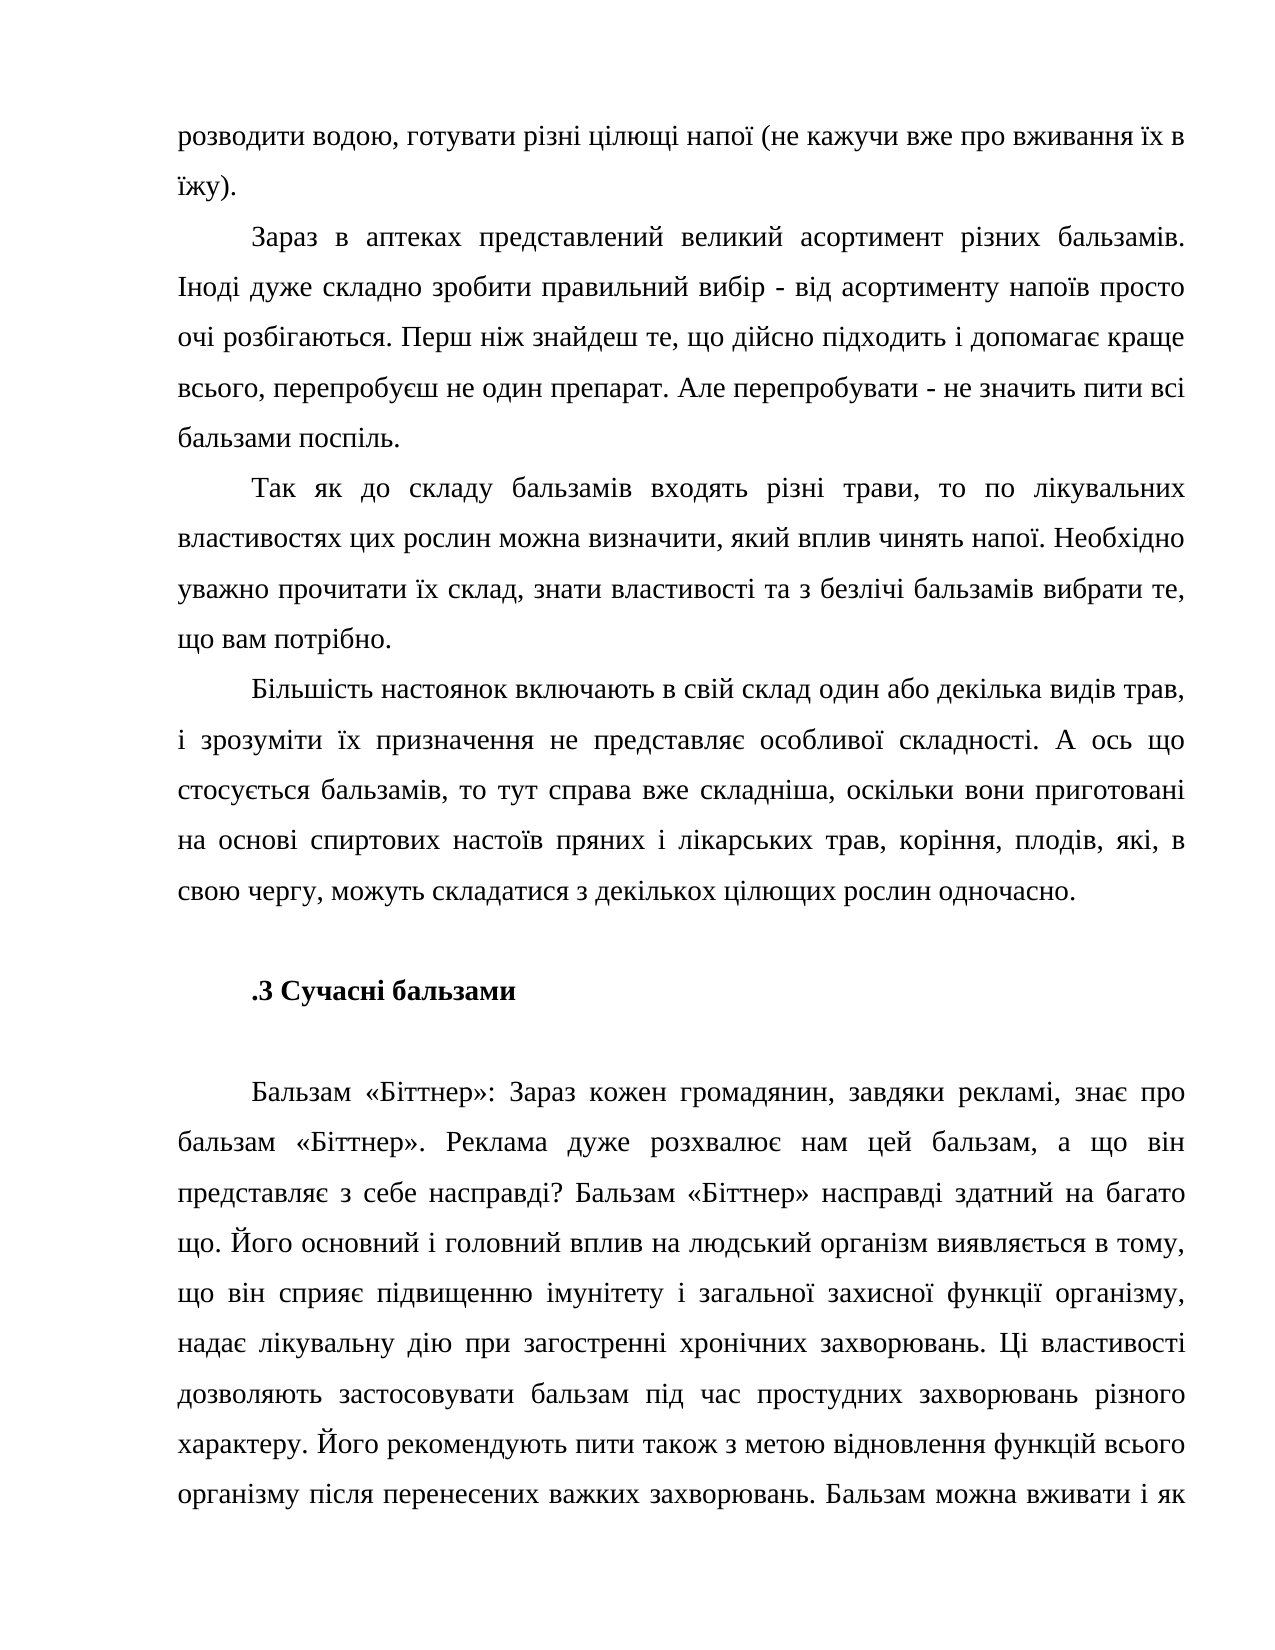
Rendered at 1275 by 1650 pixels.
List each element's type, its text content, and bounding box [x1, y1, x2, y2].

text Так як до складу бальзамів входять різні трави, то по лікувальних властивостях цих рослин можна визначити, який вплив чинять напої. Необхідно уважно прочитати їх склад, знати властивості та з безлічі бальзамів вибрати те, що вам потрібно. [177, 470, 1186, 655]
subtitle .3 Сучасні бальзами [177, 973, 1186, 1007]
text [177, 118, 1186, 202]
text Більшість настоянок включають в свій склад один або декілька видів трав, і зрозуміти їх призначення не представляє особливої складності. А ось що стосується бальзамів, то тут справа вже складніша, оскільки вони приготовані на основі спиртових настоїв пряних і лікарських трав, коріння, плодів, які, в свою чергу, можуть складатися з декількох цілющих рослин одночасно. [177, 672, 1186, 906]
text Зараз в аптеках представлений великий асортимент різних бальзамів. Іноді дуже складно зробити правильний вибір - від асортименту напоїв просто очі розбігаються. Перш ніж знайдеш те, що дійсно підходить і допомагає краще всього, перепробуєш не один препарат. Але перепробувати - не значить пити всі бальзами поспіль. [177, 219, 1186, 453]
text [177, 1074, 1186, 1510]
